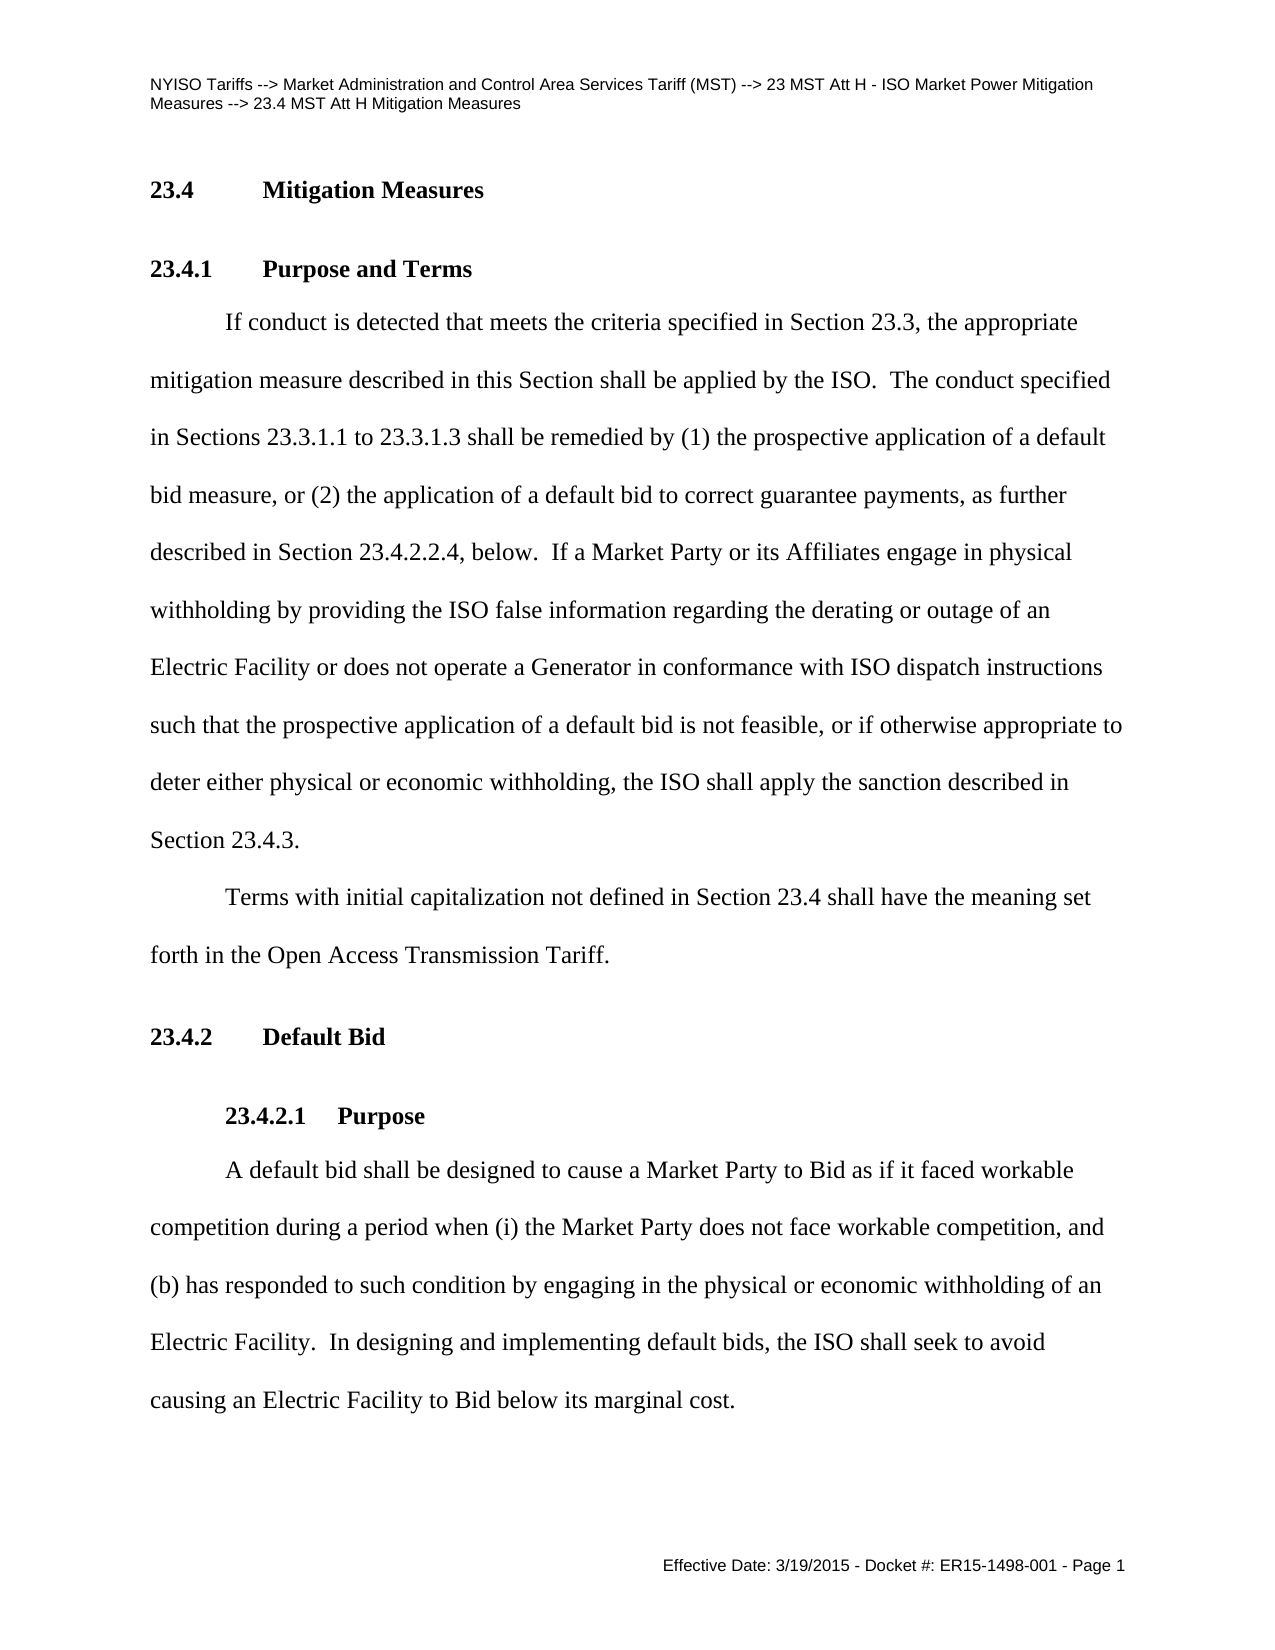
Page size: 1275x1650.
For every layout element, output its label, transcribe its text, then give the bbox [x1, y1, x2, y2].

subtitle 23.4.2.1 Purpose [225, 1101, 1125, 1130]
text Terms with initial capitalization not defined in Section 23.4 shall have the meaning set forth in the Open Access Transmission Tariff. [150, 882, 1125, 969]
subtitle 23.4.2 Default Bid [150, 1022, 1059, 1051]
text A default bid shall be designed to cause a Market Party to Bid as if it faced workable competition during a period when (i) the Market Party does not face workable competition, and (b) has responded to such condition by engaging in the physical or economic withholding of an Electric Facility. In designing and implementing default bids, the ISO shall seek to avoid causing an Electric Facility to Bid below its marginal cost. [150, 1155, 1125, 1414]
text If conduct is detected that meets the criteria specified in Section 23.3, the appropriate mitigation measure described in this Section shall be applied by the ISO. The conduct specified in Sections 23.3.1.1 to 23.3.1.3 shall be remedied by (1) the prospective application of a default bid measure, or (2) the application of a default bid to correct guarantee payments, as further described in Section 23.4.2.2.4, below. If a Market Party or its Affiliates engage in physical withholding by providing the ISO false information regarding the derating or outage of an Electric Facility or does not operate a Generator in conformance with ISO dispatch instructions such that the prospective application of a default bid is not feasible, or if otherwise appropriate to deter either physical or economic withholding, the ISO shall apply the sanction described in Section 23.4.3. [150, 307, 1125, 854]
subtitle 23.4.1 Purpose and Terms [150, 254, 1059, 282]
subtitle 23.4 Mitigation Measures [150, 175, 1123, 204]
